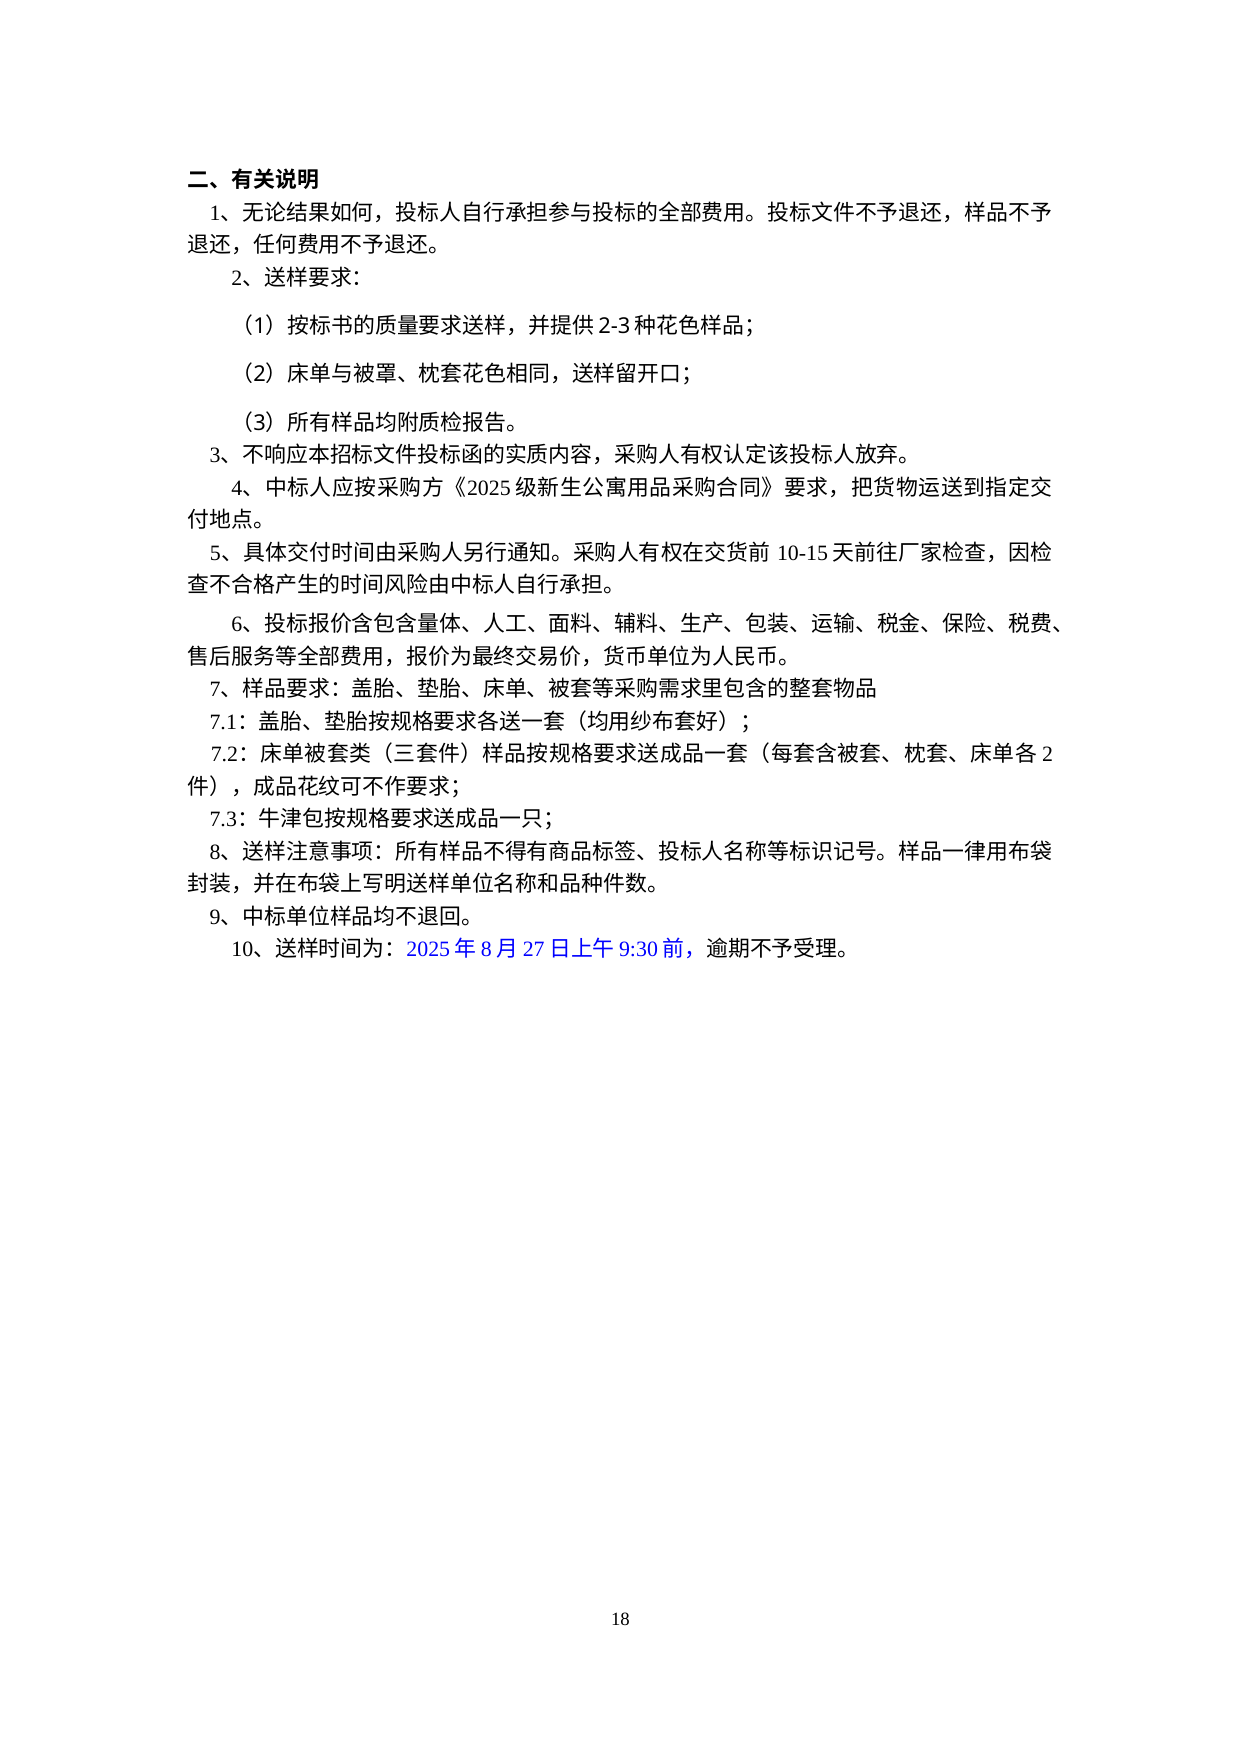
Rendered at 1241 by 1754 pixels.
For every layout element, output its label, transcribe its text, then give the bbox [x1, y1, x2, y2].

text 7、样品要求：盖胎、垫胎、床单、被套等采购需求里包含的整套物品 [187, 671, 1053, 703]
text 5、具体交付时间由采购人另行通知。采购人有权在交货前10-15天前往厂家检查，因检查不合格产生的时间风险由中标人自行承担。 [187, 534, 1053, 599]
text 9、中标单位样品均不退回。 [187, 898, 1053, 931]
text 2、送样要求： [187, 259, 1053, 292]
text 1、无论结果如何，投标人自行承担参与投标的全部费用。投标文件不予退还，样品不予退还，任何费用不予退还。 [187, 194, 1053, 259]
text 3、不响应本招标文件投标函的实质内容，采购人有权认定该投标人放弃。 [187, 437, 1053, 469]
text （1）按标书的质量要求送样，并提供2-3种花色样品； [187, 308, 1053, 340]
text （3）所有样品均附质检报告。 [187, 404, 1053, 437]
text 7.1：盖胎、垫胎按规格要求各送一套（均用纱布套好）； [187, 703, 1053, 736]
text 7.2：床单被套类（三套件）样品按规格要求送成品一套（每套含被套、枕套、床单各2件），成品花纹可不作要求； [187, 736, 1053, 801]
text 7.3：牛津包按规格要求送成品一只； [187, 801, 1053, 833]
text 6、投标报价含包含量体、人工、面料、辅料、生产、包装、运输、税金、保险、税费、售后服务等全部费用，报价为最终交易价，货币单位为人民币。 [187, 606, 1053, 671]
text 10、送样时间为：2025年8月 27日上午9:30前，逾期不予受理。 [187, 931, 1053, 963]
text （2）床单与被罩、枕套花色相同，送样留开口； [187, 356, 1053, 389]
text 4、中标人应按采购方《2025级新生公寓用品采购合同》要求，把货物运送到指定交付地点。 [187, 469, 1053, 534]
text 二、有关说明 [187, 162, 1053, 194]
text 8、送样注意事项：所有样品不得有商品标签、投标人名称等标识记号。样品一律用布袋封装，并在布袋上写明送样单位名称和品种件数。 [187, 833, 1053, 898]
